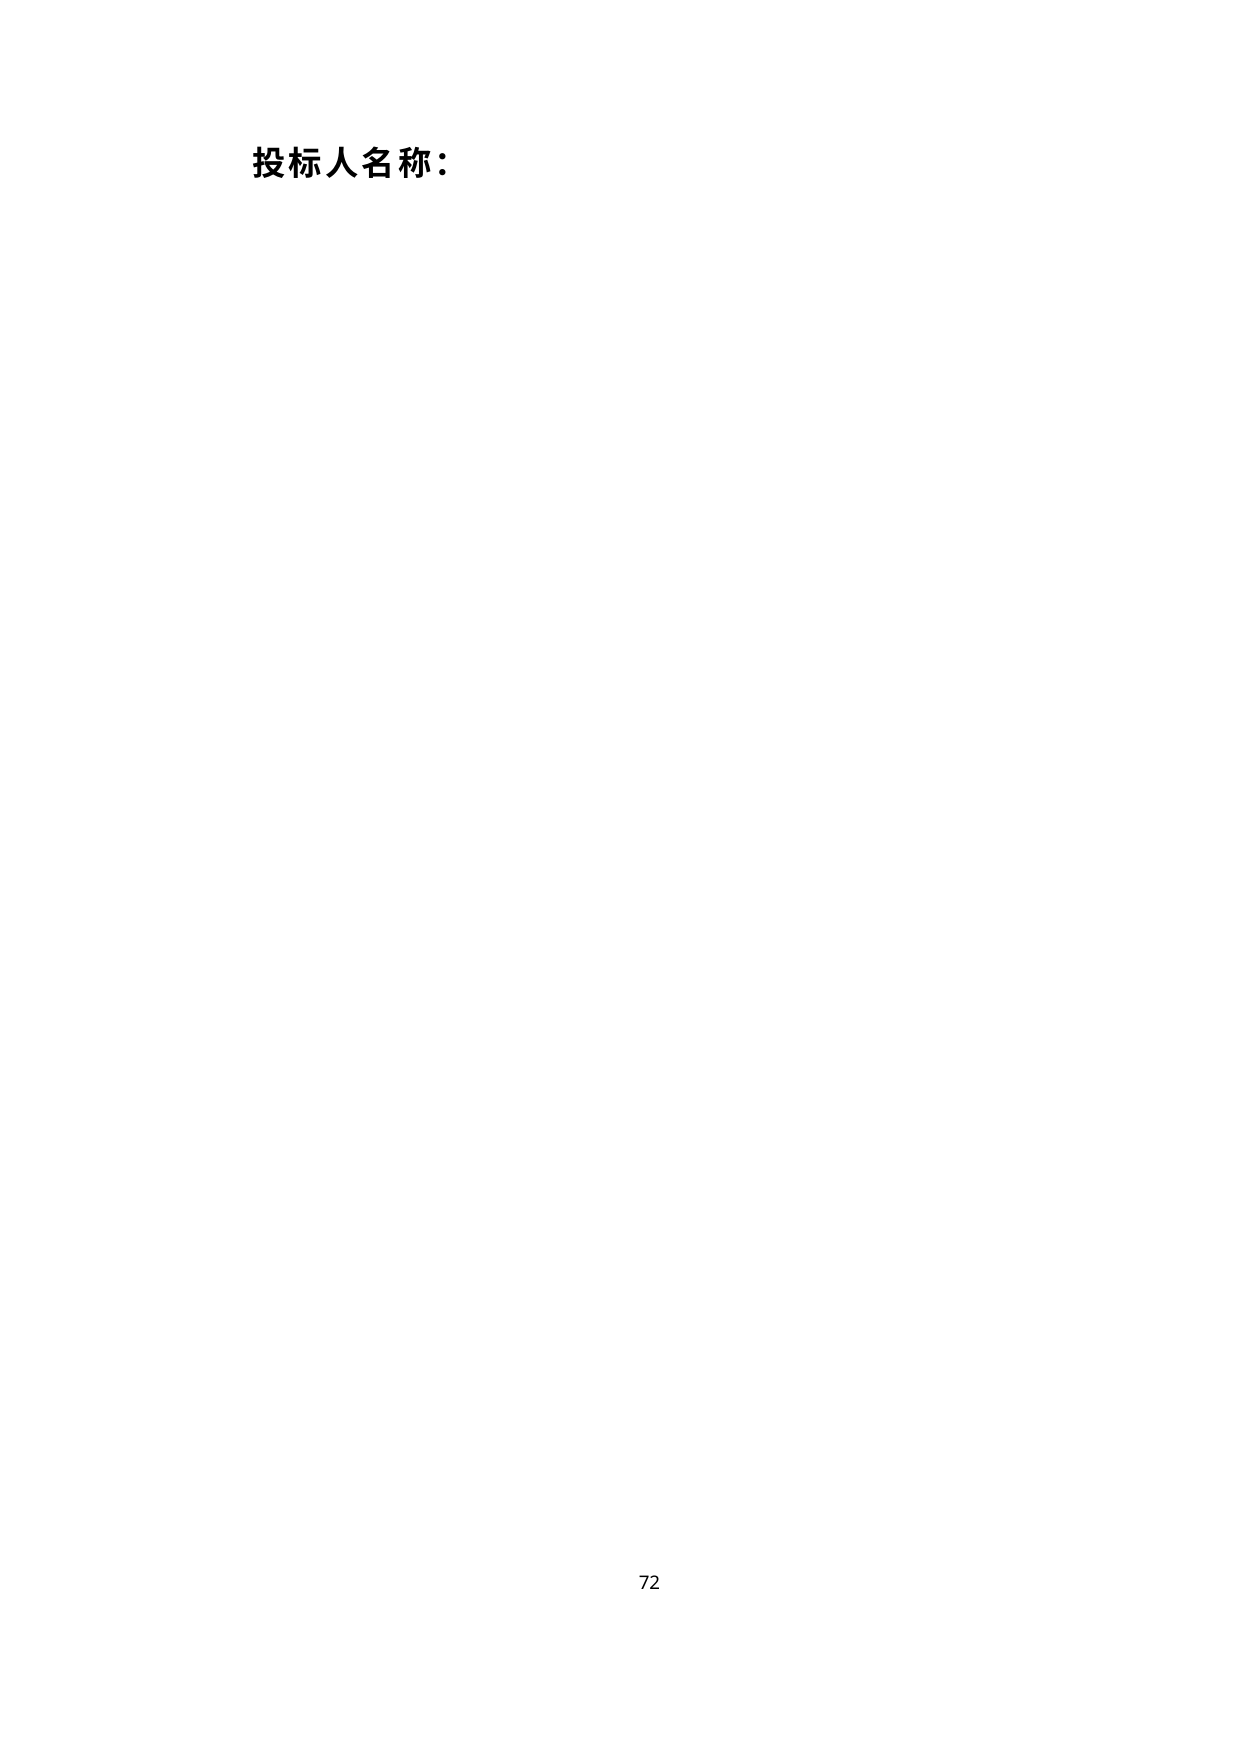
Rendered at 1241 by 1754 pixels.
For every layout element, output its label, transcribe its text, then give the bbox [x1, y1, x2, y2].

text 投标人名称： [252, 137, 1194, 185]
